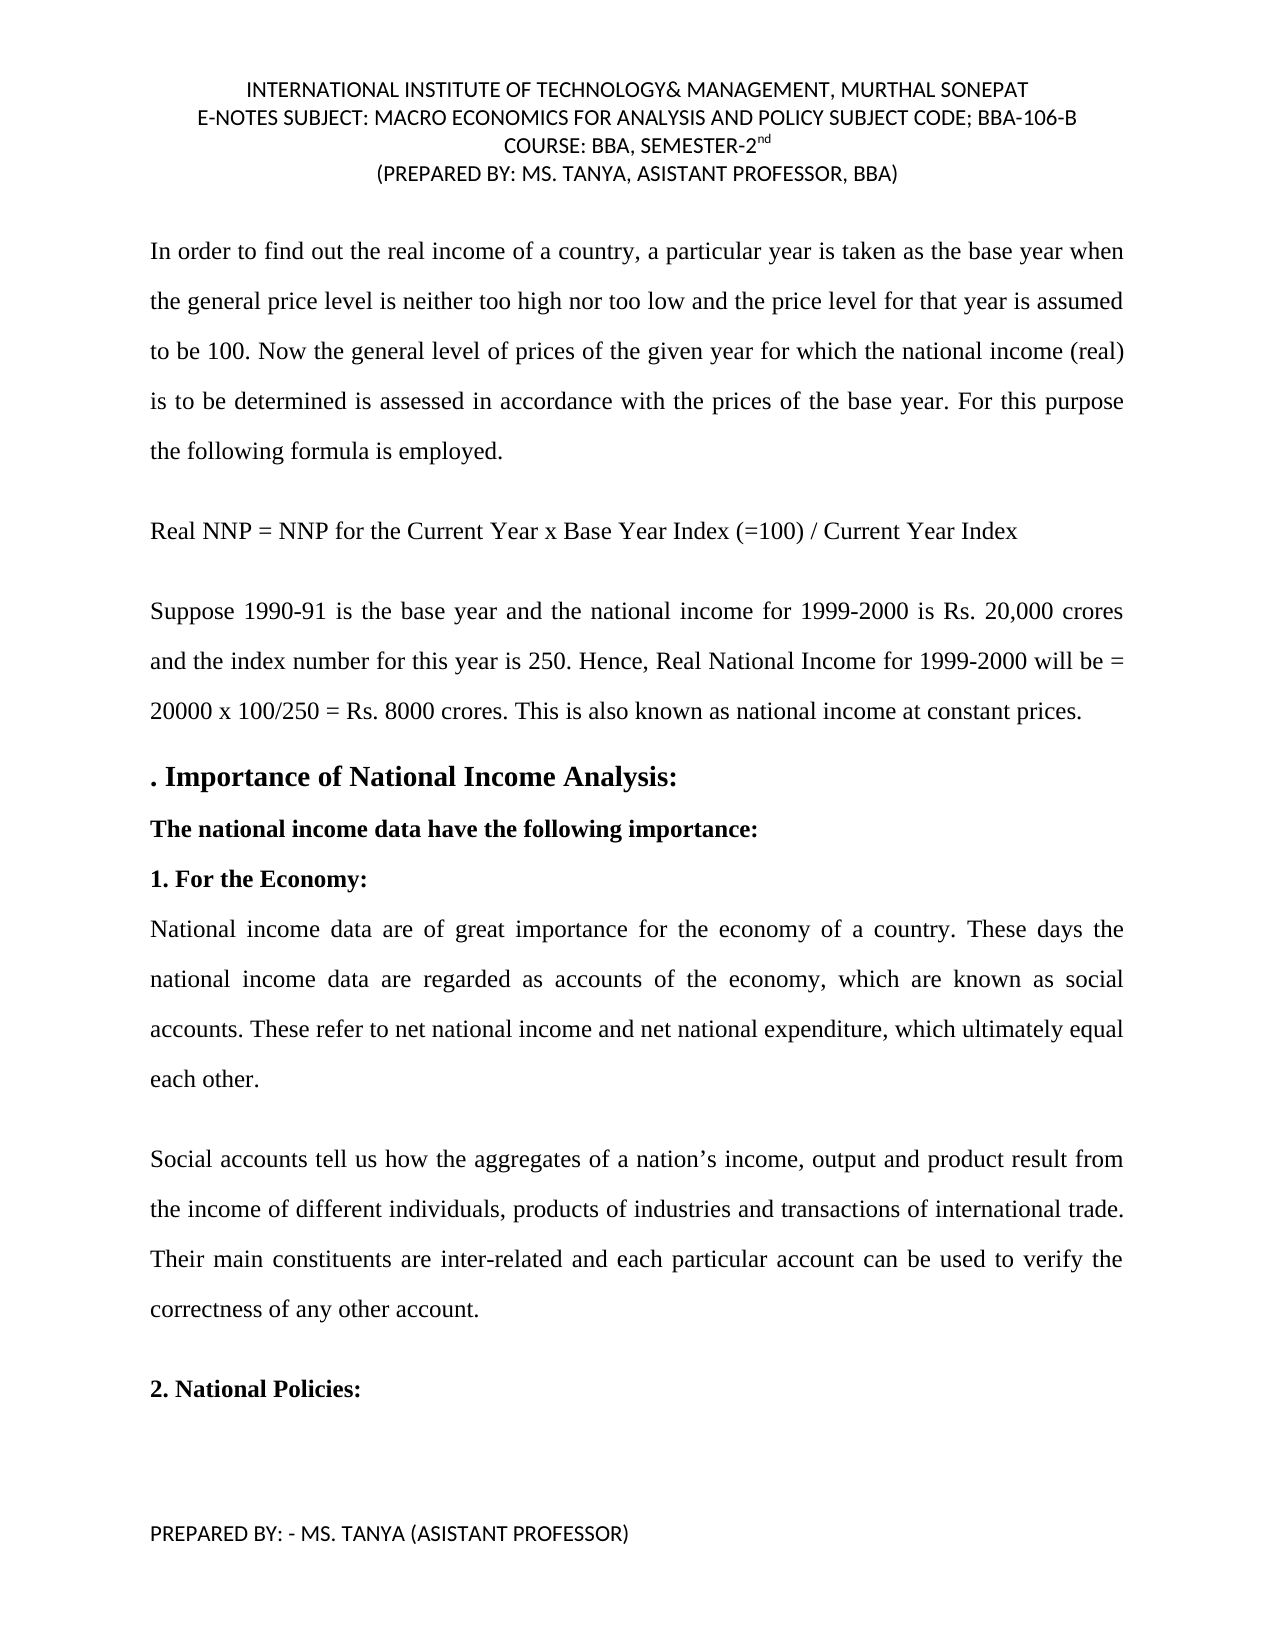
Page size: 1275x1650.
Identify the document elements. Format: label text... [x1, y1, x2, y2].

text Real NNP = NNP for the Current Year x Base Year Index (=100) / Current Year Index [150, 495, 1125, 545]
text Suppose 1990-91 is the base year and the national income for 1999-2000 is Rs. 20,000 crores and the index number for this year is 250. Hence, Real National Income for 1999-2000 will be = 20000 x 100/250 = Rs. 8000 crores. This is also known as national income at constant prices. [150, 575, 1125, 725]
text In order to find out the real income of a country, a particular year is taken as the base year when the general price level is neither too high nor too low and the price level for that year is assumed to be 100. Now the general level of prices of the given year for which the national income (real) is to be determined is assessed in accordance with the prices of the base year. For this purpose the following formula is employed. [150, 215, 1125, 465]
subtitle . Importance of National Income Analysis: [150, 755, 1125, 793]
text 1. For the Economy: [150, 843, 1125, 893]
text The national income data have the following importance: [150, 793, 1125, 843]
text Social accounts tell us how the aggregates of a nation’s income, output and product result from the income of different individuals, products of industries and transactions of international trade. Their main constituents are inter-related and each particular account can be used to verify the correctness of any other account. [150, 1123, 1125, 1323]
text National income data are of great importance for the economy of a country. These days the national income data are regarded as accounts of the economy, which are known as social accounts. These refer to net national income and net national expenditure, which ultimately equal each other. [150, 893, 1125, 1093]
text 2. National Policies: [150, 1353, 1125, 1403]
